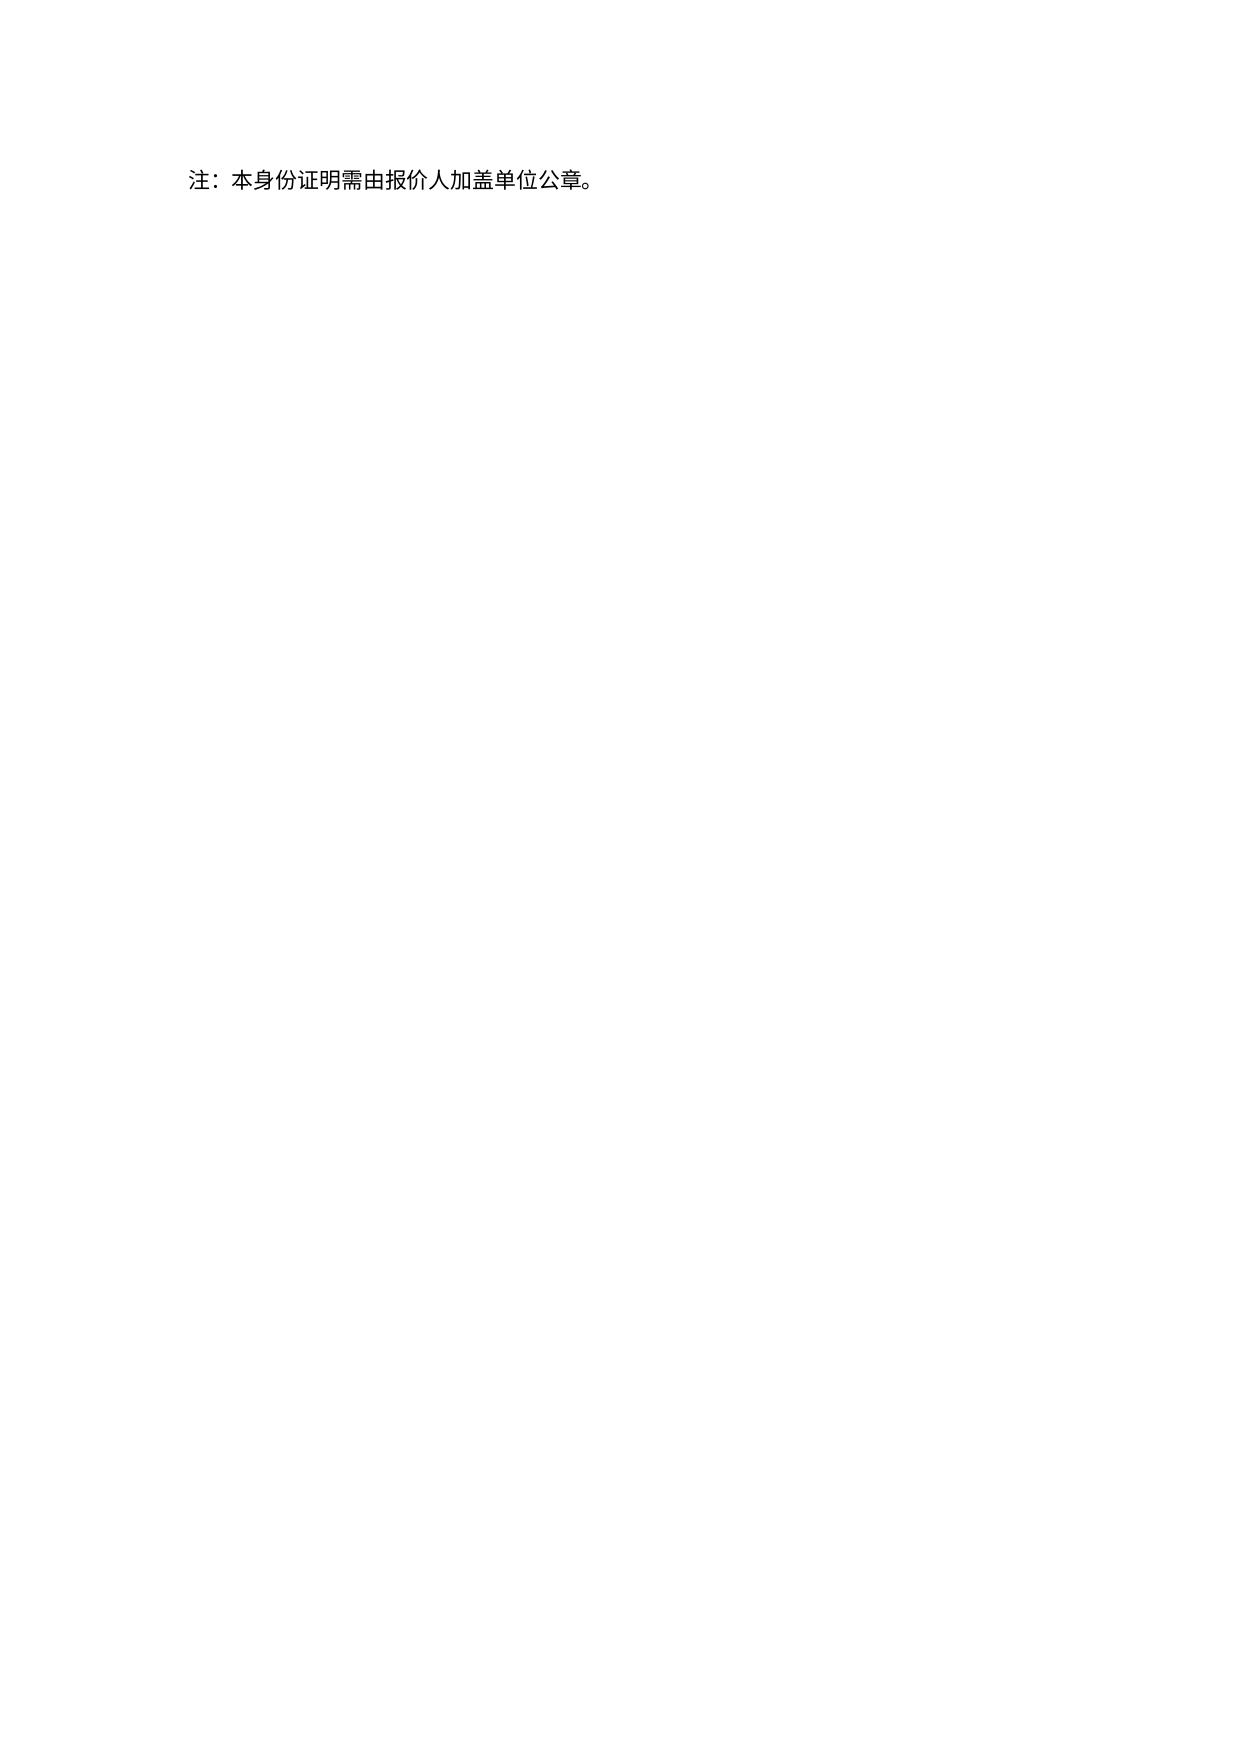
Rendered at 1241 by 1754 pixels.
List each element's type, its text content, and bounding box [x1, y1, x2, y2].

text 注：本身份证明需由报价人加盖单位公章。 [188, 162, 1052, 196]
